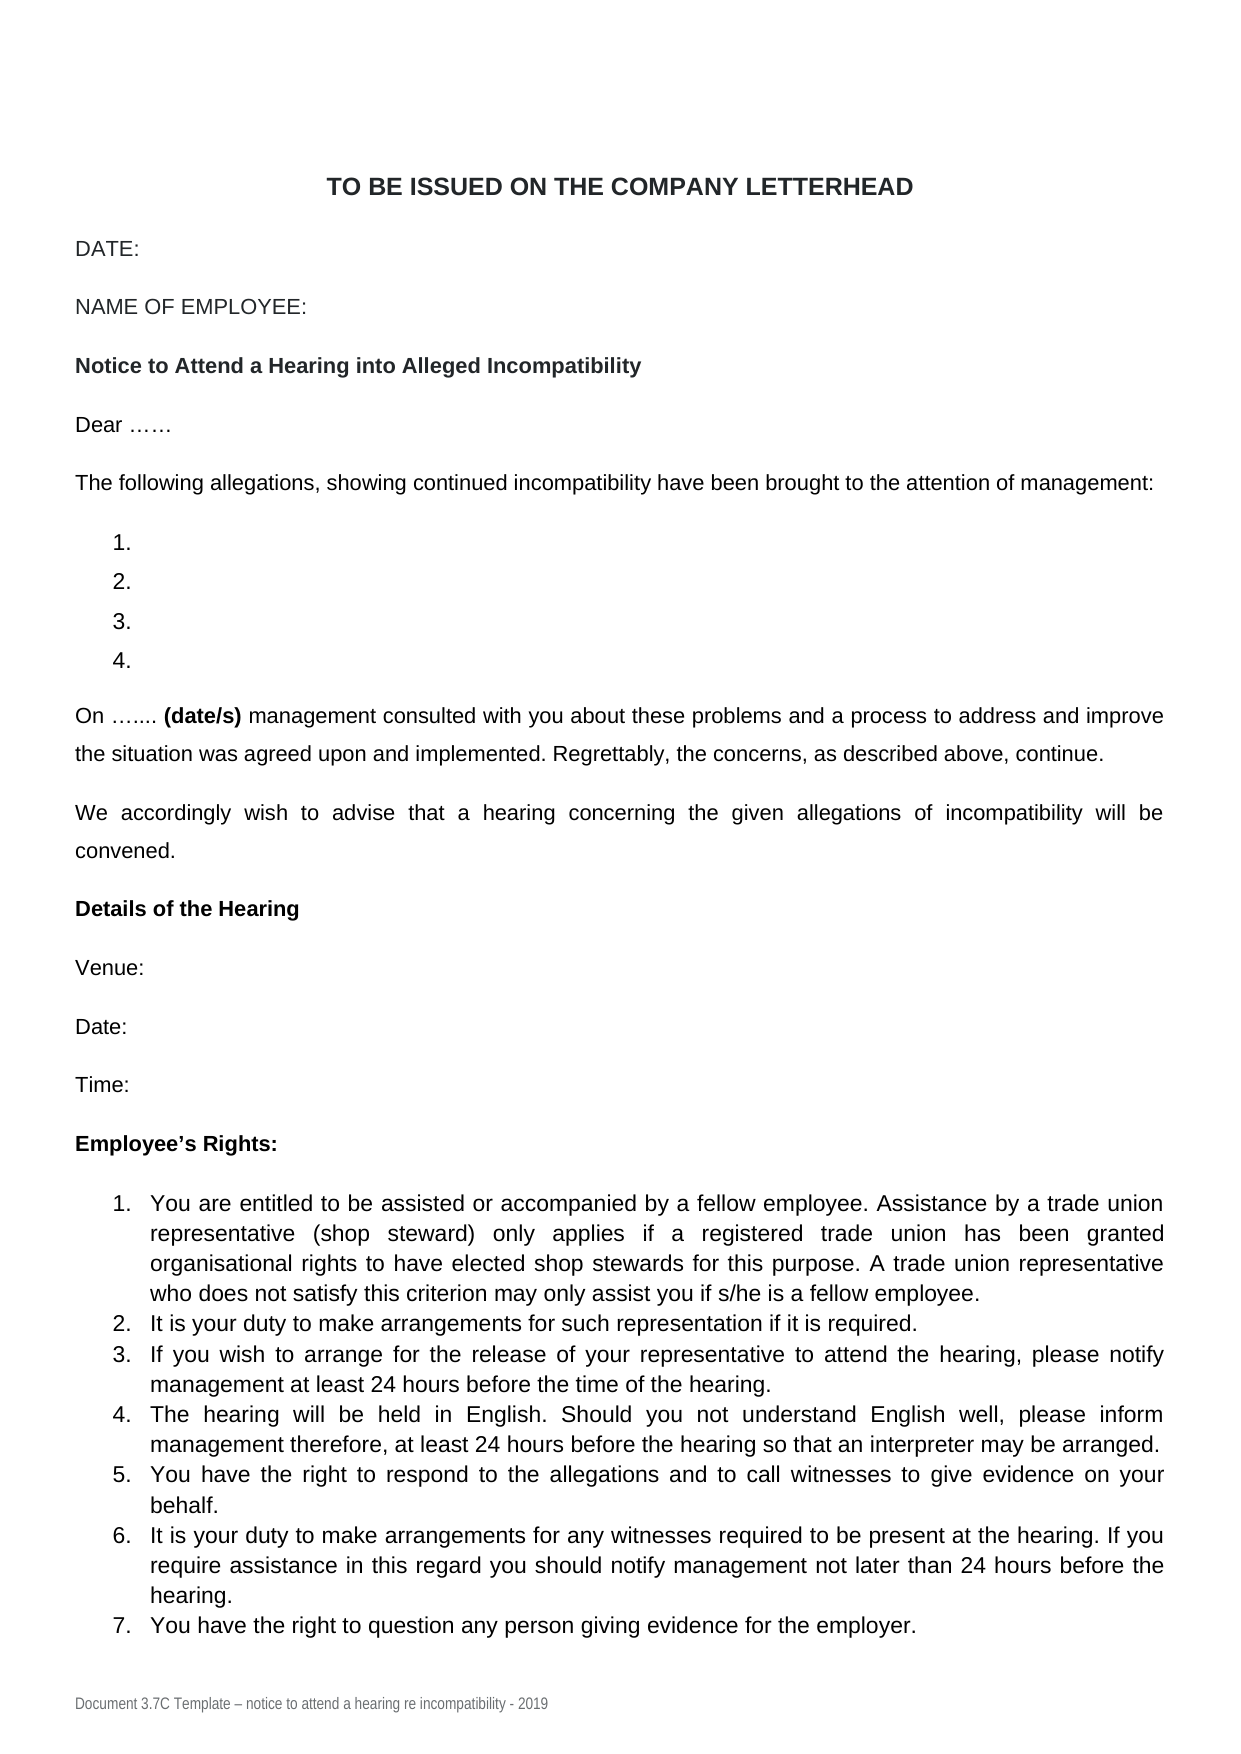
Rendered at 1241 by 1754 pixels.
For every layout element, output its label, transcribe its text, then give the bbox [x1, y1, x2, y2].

text Dear …… [75, 412, 1165, 437]
text Date: [75, 1014, 1165, 1039]
text The following allegations, showing continued incompatibility have been brought to the attention of management: [75, 470, 1165, 495]
list It is your duty to make arrangements for any witnesses required to be present at the hearing. If you require assistance in this regard you should notify management not later than 24 hours before the hearing. [112, 1522, 1165, 1609]
text Venue: [75, 955, 1165, 980]
text DATE: [75, 236, 1165, 261]
text We accordingly wish to advise that a hearing concerning the given allegations of incompatibility will be convened. [75, 800, 1165, 863]
text NAME OF EMPLOYEE: [75, 294, 1165, 319]
text Employee’s Rights: [75, 1131, 1165, 1156]
text TO BE ISSUED ON THE COMPANY LETTERHEAD [75, 172, 1165, 200]
list The hearing will be held in English. Should you not understand English well, please inform management therefore, at least 24 hours before the hearing so that an interpreter may be arranged. [112, 1401, 1165, 1458]
list It is your duty to make arrangements for such representation if it is required. [112, 1310, 1165, 1337]
list If you wish to arrange for the release of your representative to attend the hearing, please notify management at least 24 hours before the time of the hearing. [112, 1341, 1165, 1397]
text Notice to Attend a Hearing into Alleged Incompatibility [75, 353, 1165, 378]
text Time: [75, 1072, 1165, 1097]
text On ….... (date/s) management consulted with you about these problems and a process to address and improve the situation was agreed upon and implemented. Regrettably, the concerns, as described above, continue. [75, 703, 1165, 766]
list You are entitled to be assisted or accompanied by a fellow employee. Assistance by a trade union representative (shop steward) only applies if a registered trade union has been granted organisational rights to have elected shop stewards for this purpose. A trade union representative who does not satisfy this criterion may only assist you if s/he is a fellow employee. [112, 1189, 1165, 1307]
text Details of the Hearing [75, 896, 1165, 922]
list You have the right to question any person giving evidence for the employer. [112, 1612, 1165, 1639]
list You have the right to respond to the allegations and to call witnesses to give evidence on your behalf. [112, 1461, 1165, 1518]
